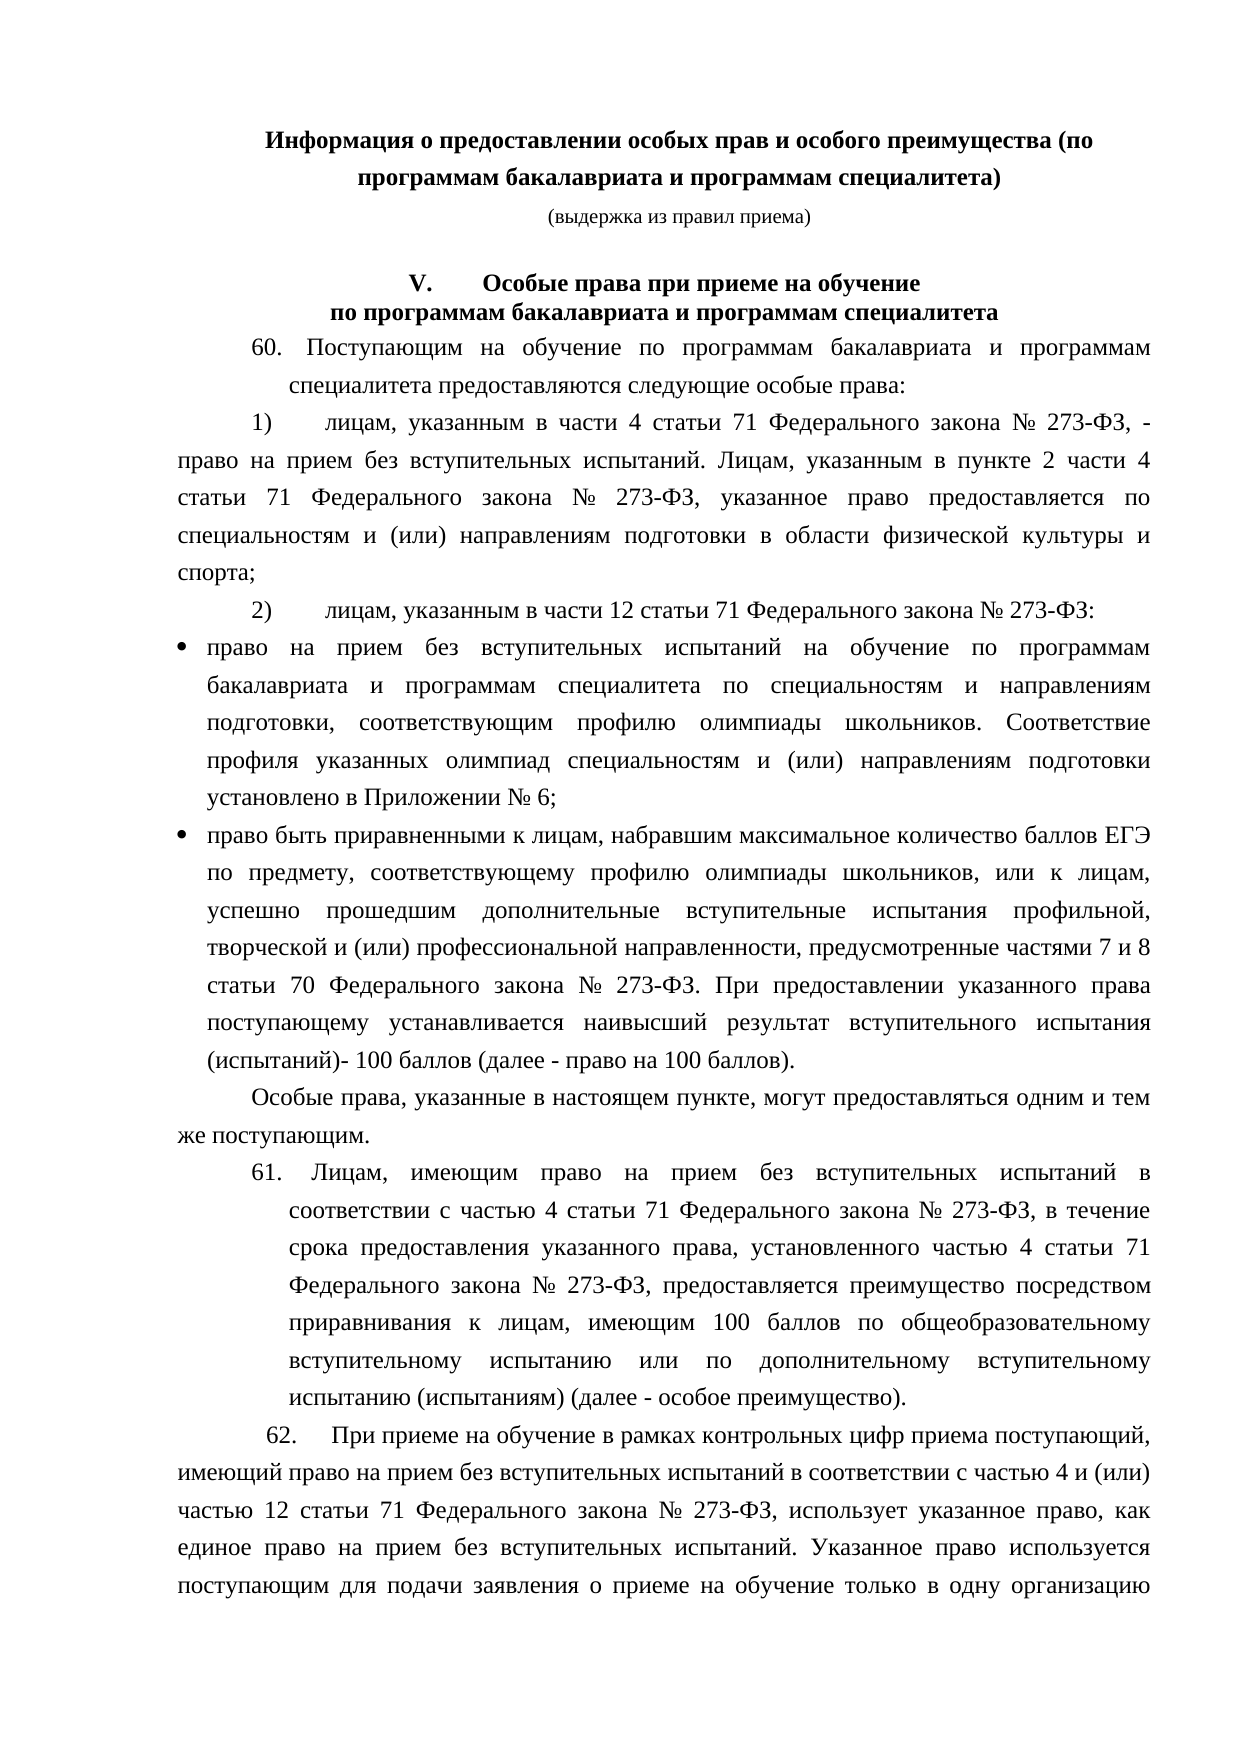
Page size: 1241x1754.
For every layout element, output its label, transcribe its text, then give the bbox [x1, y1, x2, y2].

list Лицам, имеющим право на прием без вступительных испытаний в соответствии с частью 4 статьи 71 Федерального закона № 273-ФЗ, в течение срока предоставления указанного права, установленного частью 4 статьи 71 Федерального закона № 273-ФЗ, предоставляется преимущество посредством приравнивания к лицам, имеющим 100 баллов по общеобразовательному вступительному испытанию или по дополнительному вступительному испытанию (испытаниям) (далее - особое преимущество). [251, 1151, 1152, 1413]
text Информация о предоставлении особых прав и особого преимущества (по программам бакалавриата и программам специалитета) [207, 118, 1152, 193]
text V. Особые права при приеме на обучение [177, 268, 1152, 297]
text 2) лицам, указанным в части 12 статьи 71 Федерального закона № 273-ФЗ: [177, 588, 1152, 626]
list право на прием без вступительных испытаний на обучение по программам бакалавриата и программам специалитета по специальностям и направлениям подготовки, соответствующим профилю олимпиады школьников. Соответствие профиля указанных олимпиад специальностям и (или) направлениям подготовки установлено в Приложении № 6; [177, 626, 1152, 813]
text (выдержка из правил приема) [207, 193, 1152, 231]
list право быть приравненными к лицам, набравшим максимальное количество баллов ЕГЭ по предмету, соответствующему профилю олимпиады школьников, или к лицам, успешно прошедшим дополнительные вступительные испытания профильной, творческой и (или) профессиональной направленности, предусмотренные частями 7 и 8 статьи 70 Федерального закона № 273-ФЗ. При предоставлении указанного права поступающему устанавливается наивысший результат вступительного испытания (испытаний)- 100 баллов (далее - право на 100 баллов). [177, 813, 1152, 1076]
text 1) лицам, указанным в части 4 статьи 71 Федерального закона № 273-ФЗ, - право на прием без вступительных испытаний. Лицам, указанным в пункте 2 части 4 статьи 71 Федерального закона № 273-ФЗ, указанное право предоставляется по специальностям и (или) направлениям подготовки в области физической культуры и спорта; [177, 401, 1152, 588]
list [177, 1413, 1152, 1601]
text по программам бакалавриата и программам специалитета [177, 297, 1152, 326]
list Поступающим на обучение по программам бакалавриата и программам специалитета предоставляются следующие особые права: [251, 326, 1152, 401]
text Особые права, указанные в настоящем пункте, могут предоставляться одним и тем же поступающим. [177, 1076, 1152, 1151]
